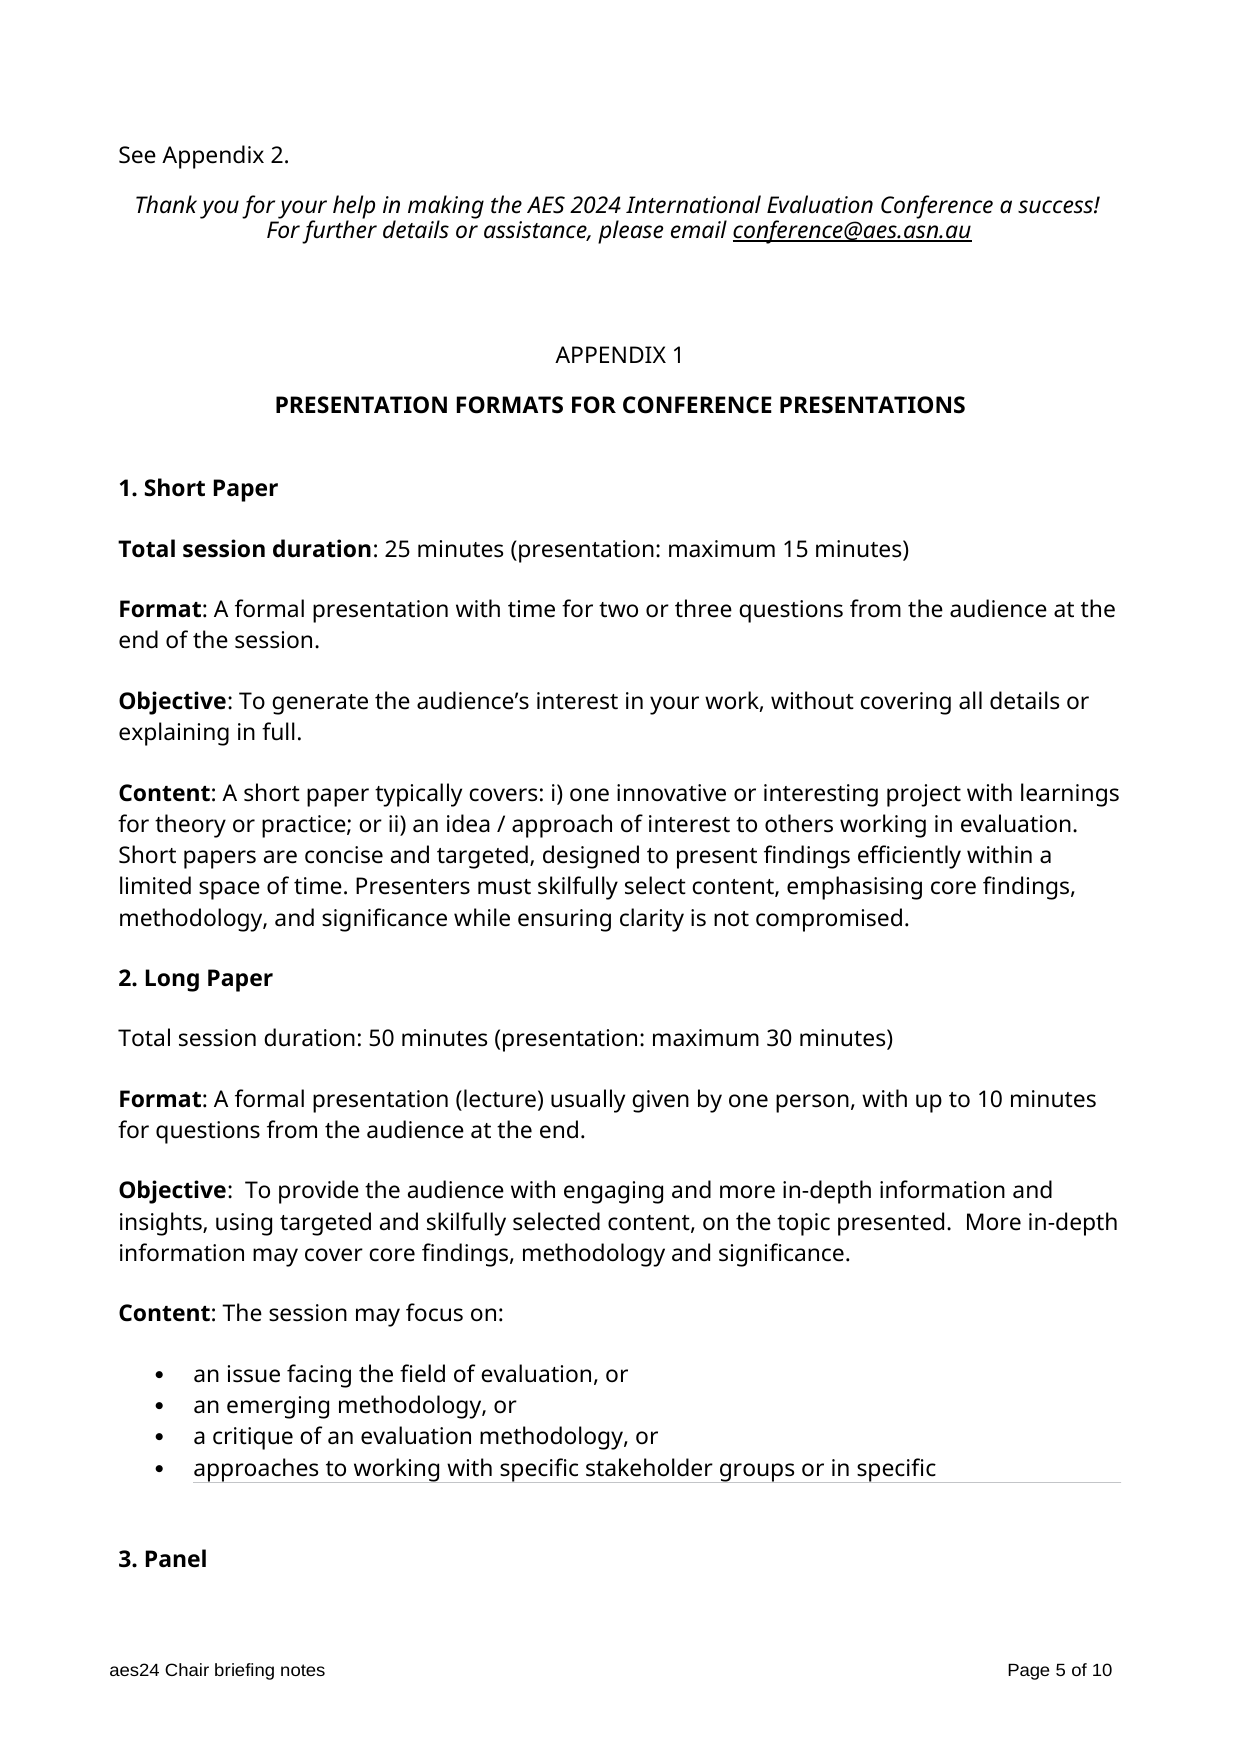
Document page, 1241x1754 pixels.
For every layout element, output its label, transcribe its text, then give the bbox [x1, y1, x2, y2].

text Content: A short paper typically covers: i) one innovative or interesting project with learnings for theory or practice; or ii) an idea / approach of interest to others working in evaluation. Short papers are concise and targeted, designed to present findings efficiently within a limited space of time. Presenters must skilfully select content, emphasising core findings, methodology, and significance while ensuring clarity is not compromised. [118, 776, 1122, 933]
text Format: A formal presentation (lecture) usually given by one person, with up to 10 minutes for questions from the audience at the end. [118, 1083, 1122, 1145]
text 2. Long Paper [118, 962, 1122, 993]
text 1. Short Paper [118, 472, 1122, 503]
list a critique of an evaluation methodology, or [156, 1420, 1122, 1451]
text 3. Panel [118, 1543, 1122, 1574]
text Thank you for your help in making the AES 2024 International Evaluation Conference a success! For further details or assistance, please email conference@aes.asn.au [118, 193, 1122, 243]
list an issue facing the field of evaluation, or [156, 1358, 1122, 1389]
list an emerging methodology, or [156, 1389, 1122, 1420]
text Content: The session may focus on: [118, 1297, 1122, 1328]
text Objective: To generate the audience’s interest in your work, without covering all details or explaining in full. [118, 685, 1122, 747]
text Total session duration: 50 minutes (presentation: maximum 30 minutes) [118, 1022, 1122, 1053]
text Total session duration: 25 minutes (presentation: maximum 15 minutes) [118, 533, 1122, 564]
text APPENDIX 1 [118, 343, 1122, 368]
text Format: A formal presentation with time for two or three questions from the audience at the end of the session. [118, 593, 1122, 656]
text See Appendix 2. [118, 143, 1122, 168]
text PRESENTATION FORMATS FOR CONFERENCE PRESENTATIONS [118, 393, 1122, 418]
list approaches to working with specific stakeholder groups or in specific [156, 1451, 1122, 1514]
text Objective: To provide the audience with engaging and more in-depth information and insights, using targeted and skilfully selected content, on the topic presented. More in-depth information may cover core findings, methodology and significance. [118, 1174, 1122, 1268]
